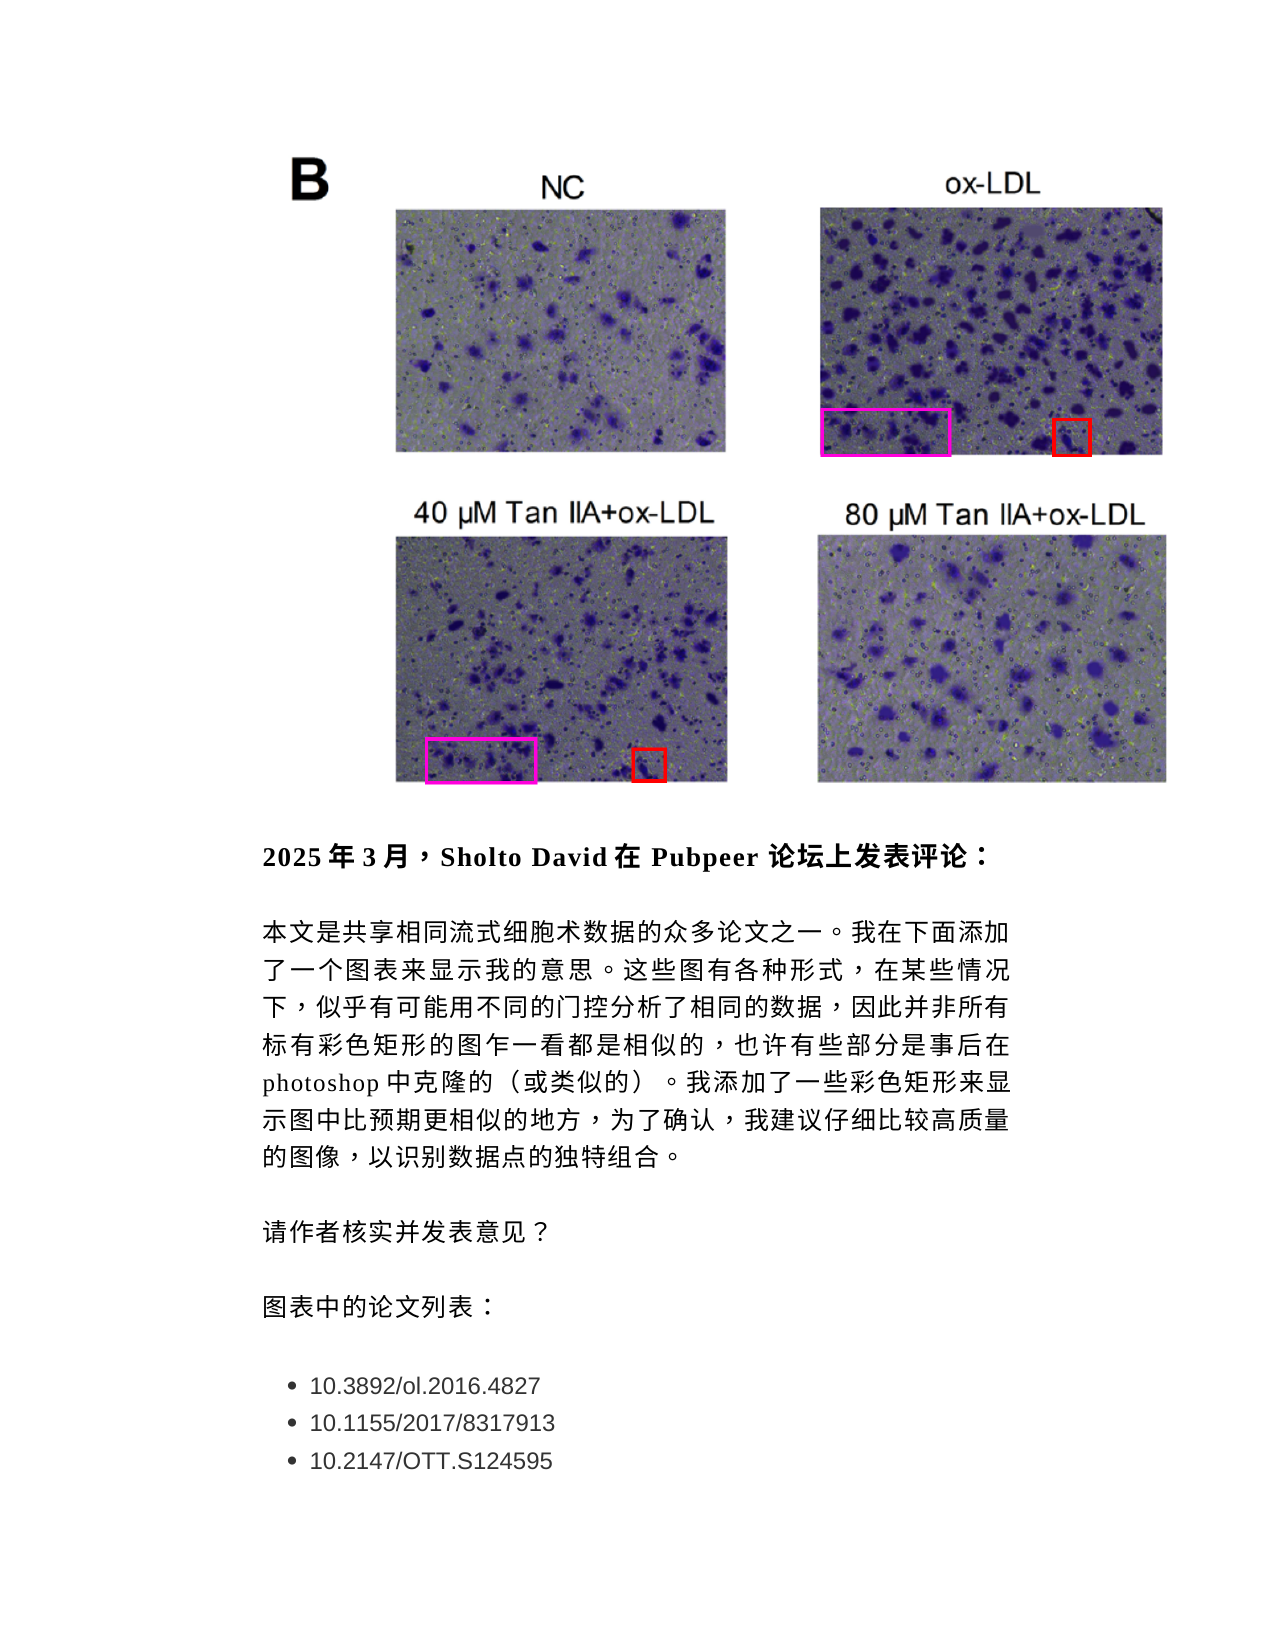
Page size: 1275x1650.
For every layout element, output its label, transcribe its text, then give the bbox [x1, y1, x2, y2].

text 图表中的论文列表： [262, 1287, 1012, 1324]
list 10.3892/ol.2016.4827 [288, 1362, 1012, 1399]
list 10.1155/2017/8317913 [288, 1399, 1012, 1437]
text 请作者核实并发表意见？ [262, 1212, 1012, 1249]
picture [281, 150, 1182, 800]
list 10.2147/OTT.S124595 [288, 1437, 1012, 1474]
text 本文是共享相同流式细胞术数据的众多论文之一。我在下面添加了一个图表来显示我的意思。这些图有各种形式，在某些情况下，似乎有可能用不同的门控分析了相同的数据，因此并非所有标有彩色矩形的图乍一看都是相似的，也许有些部分是事后在photoshop中克隆的（或类似的）。我添加了一些彩色矩形来显示图中比预期更相似的地方，为了确认，我建议仔细比较高质量的图像，以识别数据点的独特组合。 [262, 912, 1012, 1174]
text 2025年3月，Sholto David在 Pubpeer 论坛上发表评论： [262, 799, 1012, 874]
